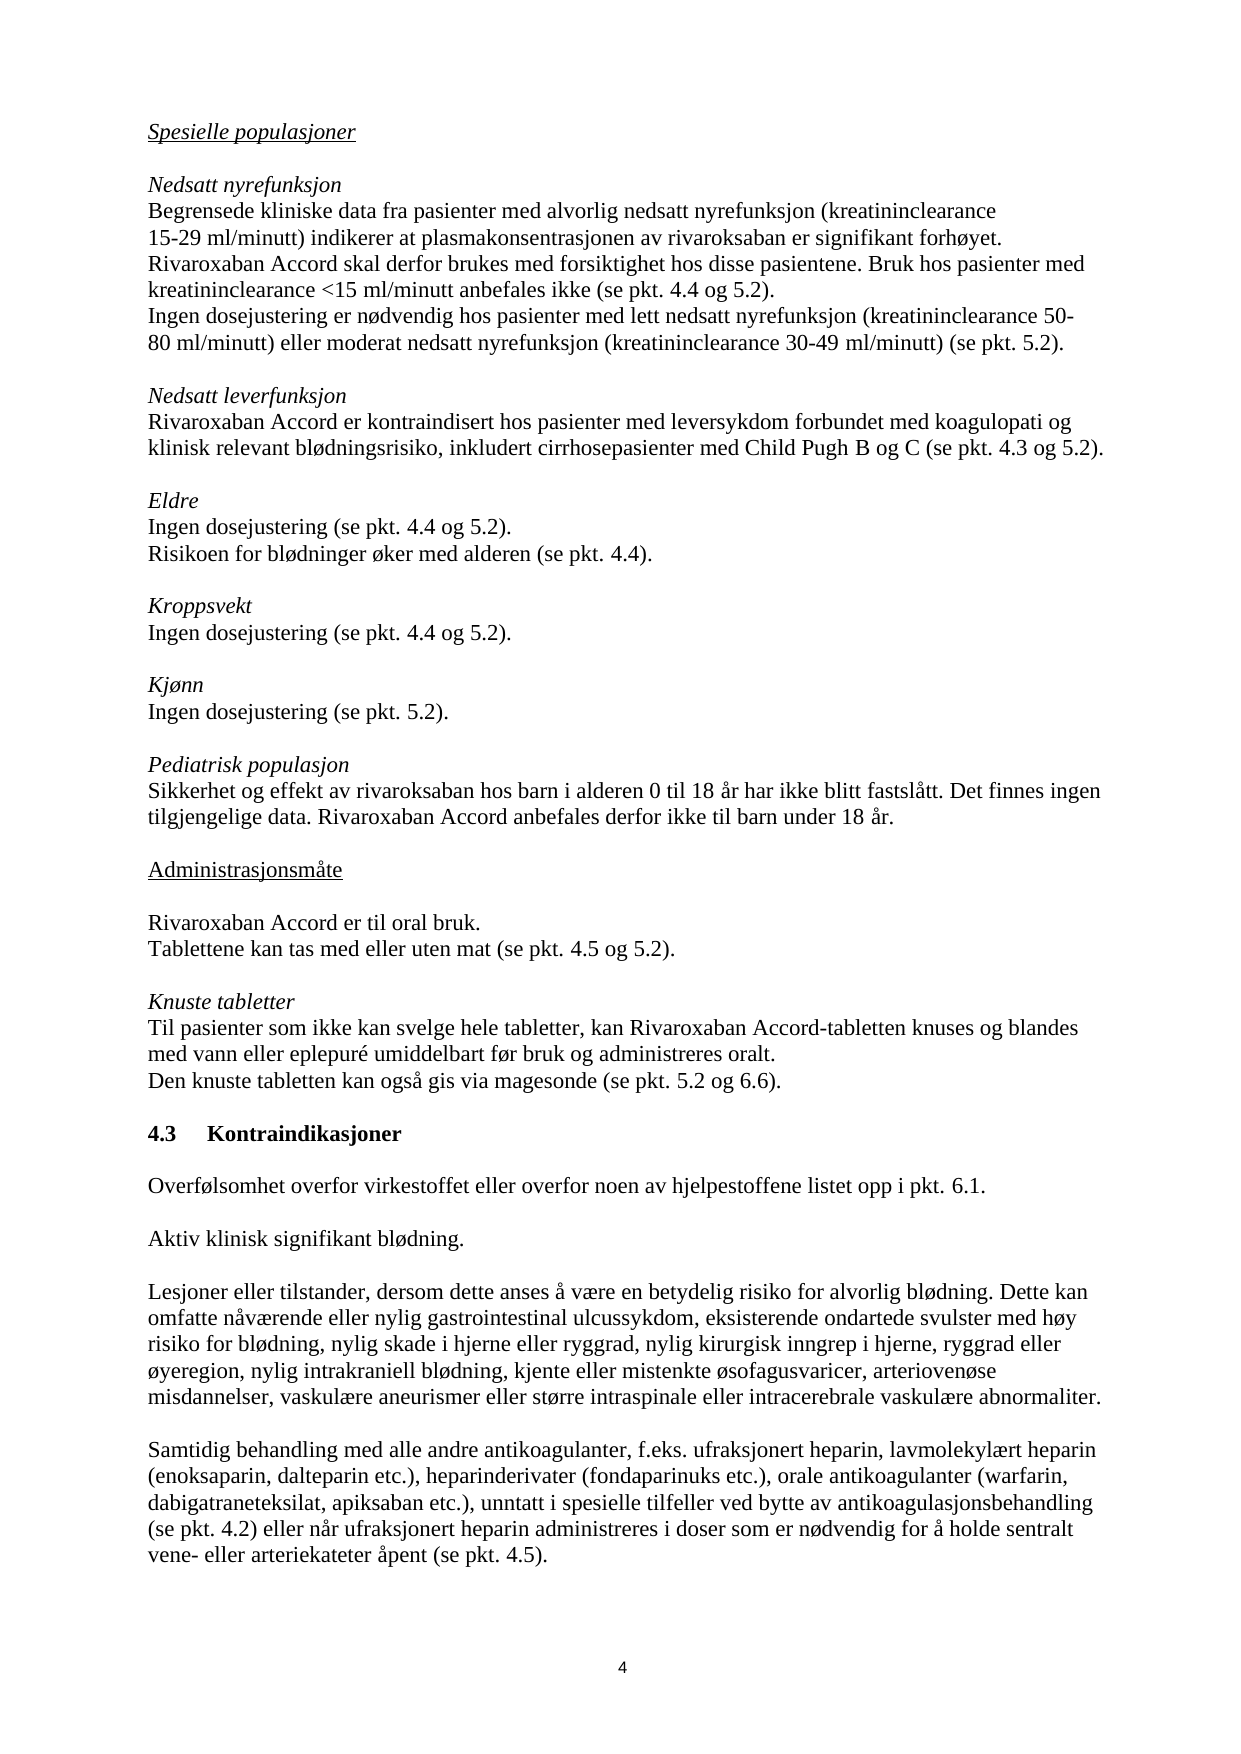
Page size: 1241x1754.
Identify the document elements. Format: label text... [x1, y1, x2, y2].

text Ingen dosejustering er nødvendig hos pasienter med lett nedsatt nyrefunksjon (kreatininclearance 50-80 ml/minutt) eller moderat nedsatt nyrefunksjon (kreatininclearance 30-49 ml/minutt) (se pkt. 5.2). [148, 303, 1107, 355]
text Overfølsomhet overfor virkestoffet eller overfor noen av hjelpestoffene listet opp i pkt. 6.1. [148, 1172, 1107, 1199]
text Kroppsvekt [148, 592, 1107, 619]
text Knuste tabletter [148, 988, 1107, 1014]
text Ingen dosejustering (se pkt. 4.4 og 5.2). Risikoen for blødninger øker med alderen (se pkt. 4.4). [148, 513, 1107, 566]
text Begrensede kliniske data fra pasienter med alvorlig nedsatt nyrefunksjon (kreatininclearance 15-29 ml/minutt) indikerer at plasmakonsentrasjonen av rivaroksaban er signifikant forhøyet. Rivaroxaban Accord skal derfor brukes med forsiktighet hos disse pasientene. Bruk hos pasienter med kreatininclearance <15 ml/minutt anbefales ikke (se pkt. 4.4 og 5.2). [148, 197, 1107, 303]
text Den knuste tabletten kan også gis via magesonde (se pkt. 5.2 og 6.6). [148, 1067, 1107, 1093]
text Eldre [148, 487, 1107, 513]
text Pediatrisk populasjon [148, 751, 1107, 777]
text 4.3 Kontraindikasjoner [148, 1119, 1107, 1146]
text Til pasienter som ikke kan svelge hele tabletter, kan Rivaroxaban Accord-tabletten knuses og blandes med vann eller eplepuré umiddelbart før bruk og administreres oralt. [148, 1014, 1107, 1067]
text Ingen dosejustering (se pkt. 5.2). [148, 698, 1107, 724]
text Nedsatt leverfunksjon [148, 382, 1107, 408]
text Kjønn [148, 672, 1107, 698]
text Lesjoner eller tilstander, dersom dette anses å være en betydelig risiko for alvorlig blødning. Dette kan omfatte nåværende eller nylig gastrointestinal ulcussykdom, eksisterende ondartede svulster med høy risiko for blødning, nylig skade i hjerne eller ryggrad, nylig kirurgisk inngrep i hjerne, ryggrad eller øyeregion, nylig intrakraniell blødning, kjente eller mistenkte øsofagusvaricer, arteriovenøse misdannelser, vaskulære aneurismer eller større intraspinale eller intracerebrale vaskulære abnormaliter. [148, 1278, 1107, 1409]
text Rivaroxaban Accord er kontraindisert hos pasienter med leversykdom forbundet med koagulopati og klinisk relevant blødningsrisiko, inkludert cirrhosepasienter med Child Pugh B og C (se pkt. 4.3 og 5.2). [148, 408, 1107, 461]
text Ingen dosejustering (se pkt. 4.4 og 5.2). [148, 619, 1107, 645]
text Rivaroxaban Accord er til oral bruk. [148, 909, 1107, 935]
text Nedsatt nyrefunksjon [148, 171, 1107, 197]
text Administrasjonsmåte [148, 856, 1107, 882]
text Sikkerhet og effekt av rivaroksaban hos barn i alderen 0 til 18 år har ikke blitt fastslått. Det finnes ingen tilgjengelige data. Rivaroxaban Accord anbefales derfor ikke til barn under 18 år. [148, 777, 1107, 830]
text Tablettene kan tas med eller uten mat (se pkt. 4.5 og 5.2). [148, 935, 1107, 961]
text Samtidig behandling med alle andre antikoagulanter, f.eks. ufraksjonert heparin, lavmolekylært heparin (enoksaparin, dalteparin etc.), heparinderivater (fondaparinuks etc.), orale antikoagulanter (warfarin, dabigatraneteksilat, apiksaban etc.), unntatt i spesielle tilfeller ved bytte av antikoagulasjonsbehandling (se pkt. 4.2) eller når ufraksjonert heparin administreres i doser som er nødvendig for å holde sentralt vene- eller arteriekateter åpent (se pkt. 4.5). [148, 1436, 1107, 1568]
text Aktiv klinisk signifikant blødning. [148, 1225, 1107, 1251]
text Spesielle populasjoner [148, 118, 1107, 144]
